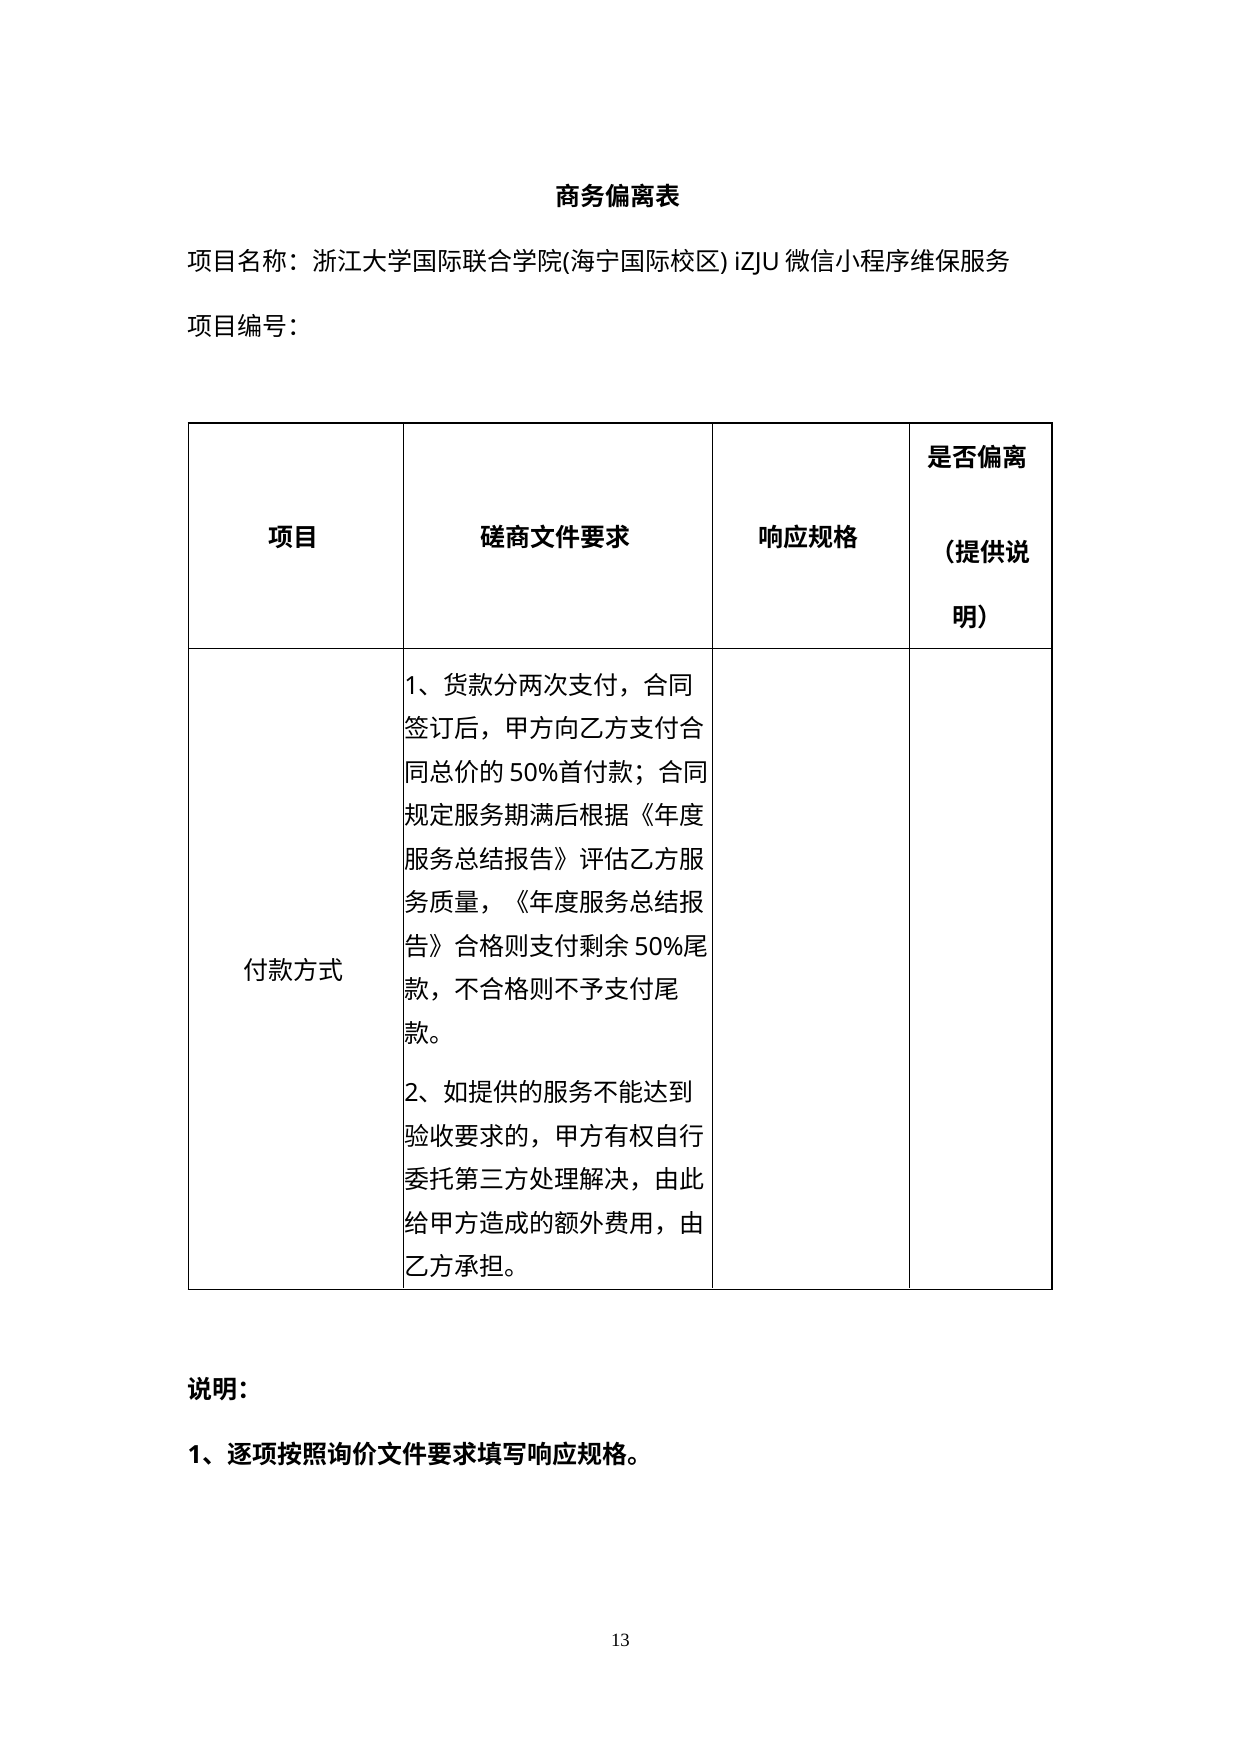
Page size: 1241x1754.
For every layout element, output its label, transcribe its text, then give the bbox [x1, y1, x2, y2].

table_header 响应规格 [713, 424, 909, 648]
table_cell 1、货款分两次支付，合同签订后，甲方向乙方支付合同总价的50%首付款；合同规定服务期满后根据《年度服务总结报告》评估乙方服务质量，《年度服务总结报告》合格则支付剩余50%尾款，不合格则不予支付尾款。 2、如提供的服务不能达到验收要求的，甲方有权自行委托第三方处理解决，由此给甲方造成的额外费用，由乙方承担。 [404, 649, 712, 1288]
text 商务偏离表 [187, 162, 1053, 227]
table_header 是否偏离 （提供说明） [910, 424, 1051, 648]
text 项目名称：浙江大学国际联合学院(海宁国际校区) iZJU微信小程序维保服务 [187, 227, 1053, 292]
table_header 项目 [189, 424, 403, 648]
text 说明： [187, 1355, 1053, 1420]
text 项目编号： [187, 292, 1053, 357]
table_header 磋商文件要求 [404, 424, 712, 648]
table_cell [713, 649, 909, 1288]
table_cell 付款方式 [189, 649, 403, 1288]
table_cell [910, 649, 1051, 1288]
text 1、逐项按照询价文件要求填写响应规格。 [187, 1420, 1053, 1485]
